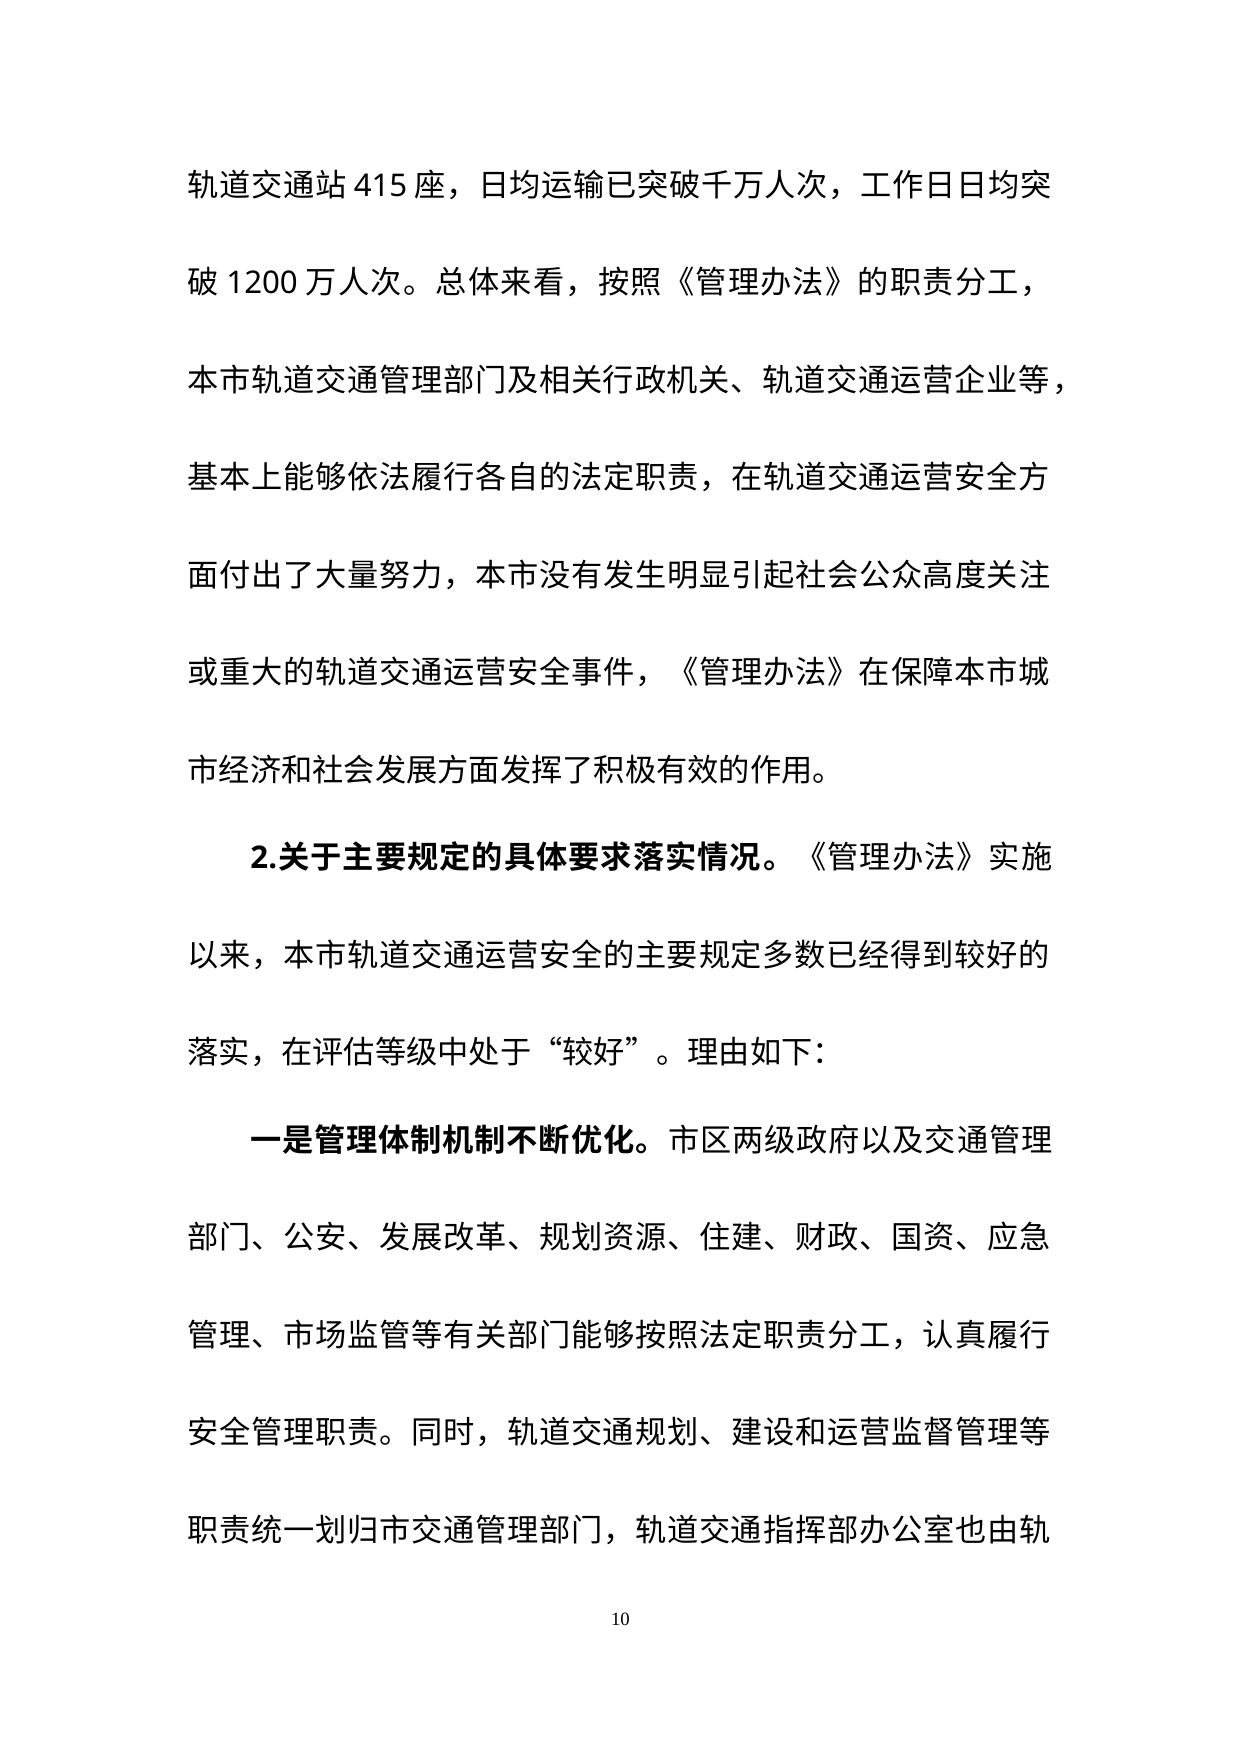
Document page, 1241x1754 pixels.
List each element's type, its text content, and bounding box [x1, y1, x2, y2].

text 2.关于主要规定的具体要求落实情况。《管理办法》实施以来，本市轨道交通运营安全的主要规定多数已经得到较好的落实，在评估等级中处于“较好”。理由如下： [187, 823, 1053, 1083]
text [187, 150, 1053, 800]
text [187, 1105, 1053, 1560]
